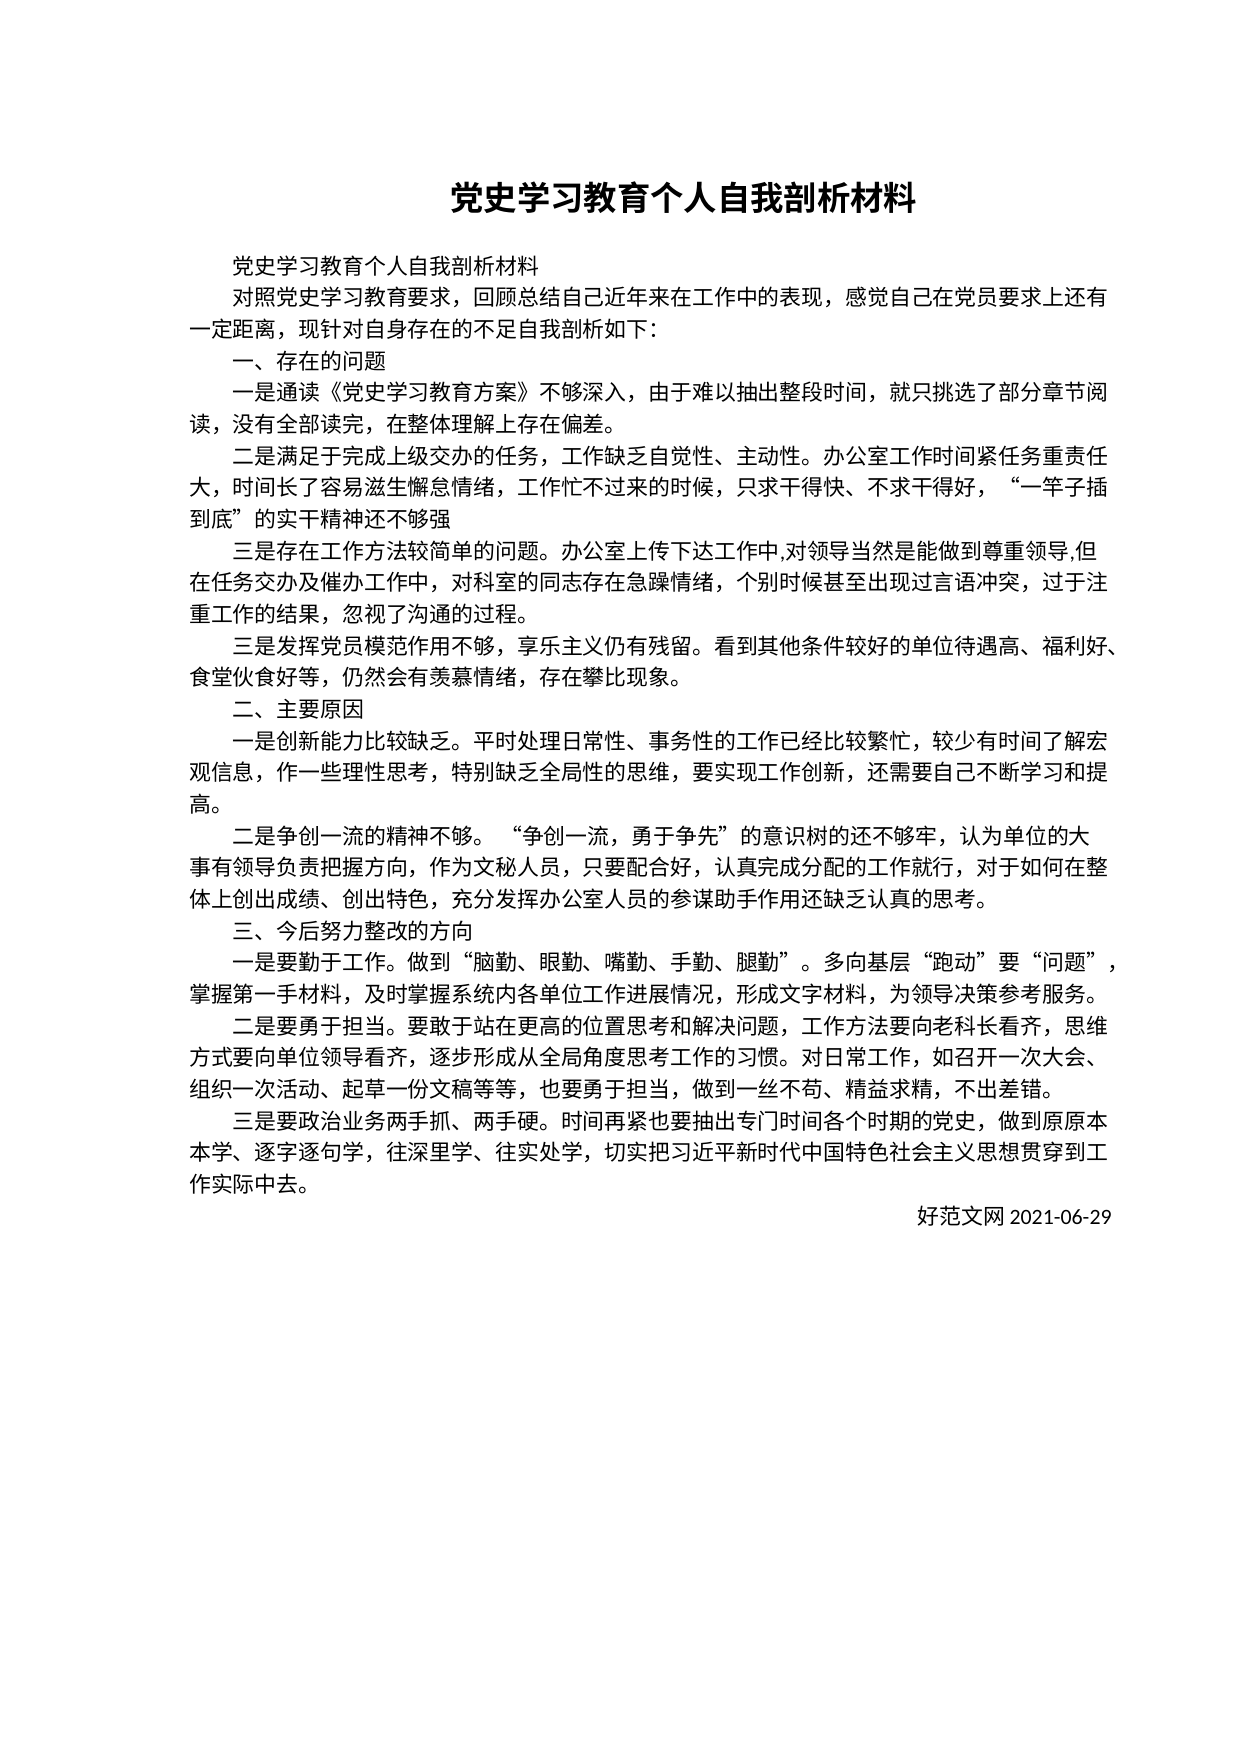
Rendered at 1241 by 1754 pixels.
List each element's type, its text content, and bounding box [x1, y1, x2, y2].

text 一是要勤于工作。做到“脑勤、眼勤、嘴勤、手勤、腿勤”。多向基层“跑动”要“问题”，掌握第一手材料，及时掌握系统内各单位工作进展情况，形成文字材料，为领导决策参考服务。 [189, 945, 1111, 1009]
text 三是存在工作方法较简单的问题。办公室上传下达工作中,对领导当然是能做到尊重领导,但在任务交办及催办工作中，对科室的同志存在急躁情绪，个别时候甚至出现过言语冲突，过于注重工作的结果，忽视了沟通的过程。 [189, 534, 1111, 629]
text 一是通读《党史学习教育方案》不够深入，由于难以抽出整段时间，就只挑选了部分章节阅读，没有全部读完，在整体理解上存在偏差。 [189, 375, 1111, 439]
text 三是要政治业务两手抓、两手硬。时间再紧也要抽出专门时间各个时期的党史，做到原原本本学、逐字逐句学，往深里学、往实处学，切实把习近平新时代中国特色社会主义思想贯穿到工作实际中去。 [189, 1104, 1111, 1199]
text 一、存在的问题 [189, 344, 1111, 375]
text 对照党史学习教育要求，回顾总结自己近年来在工作中的表现，感觉自己在党员要求上还有一定距离，现针对自身存在的不足自我剖析如下： [189, 280, 1111, 344]
text 三是发挥党员模范作用不够，享乐主义仍有残留。看到其他条件较好的单位待遇高、福利好、食堂伙食好等，仍然会有羡慕情绪，存在攀比现象。 [189, 629, 1111, 692]
subtitle 党史学习教育个人自我剖析材料 [189, 171, 1111, 219]
text 好范文网2021-06-29 [189, 1199, 1111, 1230]
text 二是满足于完成上级交办的任务，工作缺乏自觉性、主动性。办公室工作时间紧任务重责任大，时间长了容易滋生懈怠情绪，工作忙不过来的时候，只求干得快、不求干得好，“一竿子插到底”的实干精神还不够强 [189, 439, 1111, 534]
text 一是创新能力比较缺乏。平时处理日常性、事务性的工作已经比较繁忙，较少有时间了解宏观信息，作一些理性思考，特别缺乏全局性的思维，要实现工作创新，还需要自己不断学习和提高。 [189, 724, 1111, 819]
text 二是要勇于担当。要敢于站在更高的位置思考和解决问题，工作方法要向老科长看齐，思维方式要向单位领导看齐，逐步形成从全局角度思考工作的习惯。对日常工作，如召开一次大会、组织一次活动、起草一份文稿等等，也要勇于担当，做到一丝不苟、精益求精，不出差错。 [189, 1009, 1111, 1104]
text 党史学习教育个人自我剖析材料 [189, 249, 1111, 280]
text 二是争创一流的精神不够。 “争创一流，勇于争先”的意识树的还不够牢，认为单位的大事有领导负责把握方向，作为文秘人员，只要配合好，认真完成分配的工作就行，对于如何在整体上创出成绩、创出特色，充分发挥办公室人员的参谋助手作用还缺乏认真的思考。 [189, 819, 1111, 914]
text 三、今后努力整改的方向 [189, 914, 1111, 945]
text 二、主要原因 [189, 692, 1111, 724]
